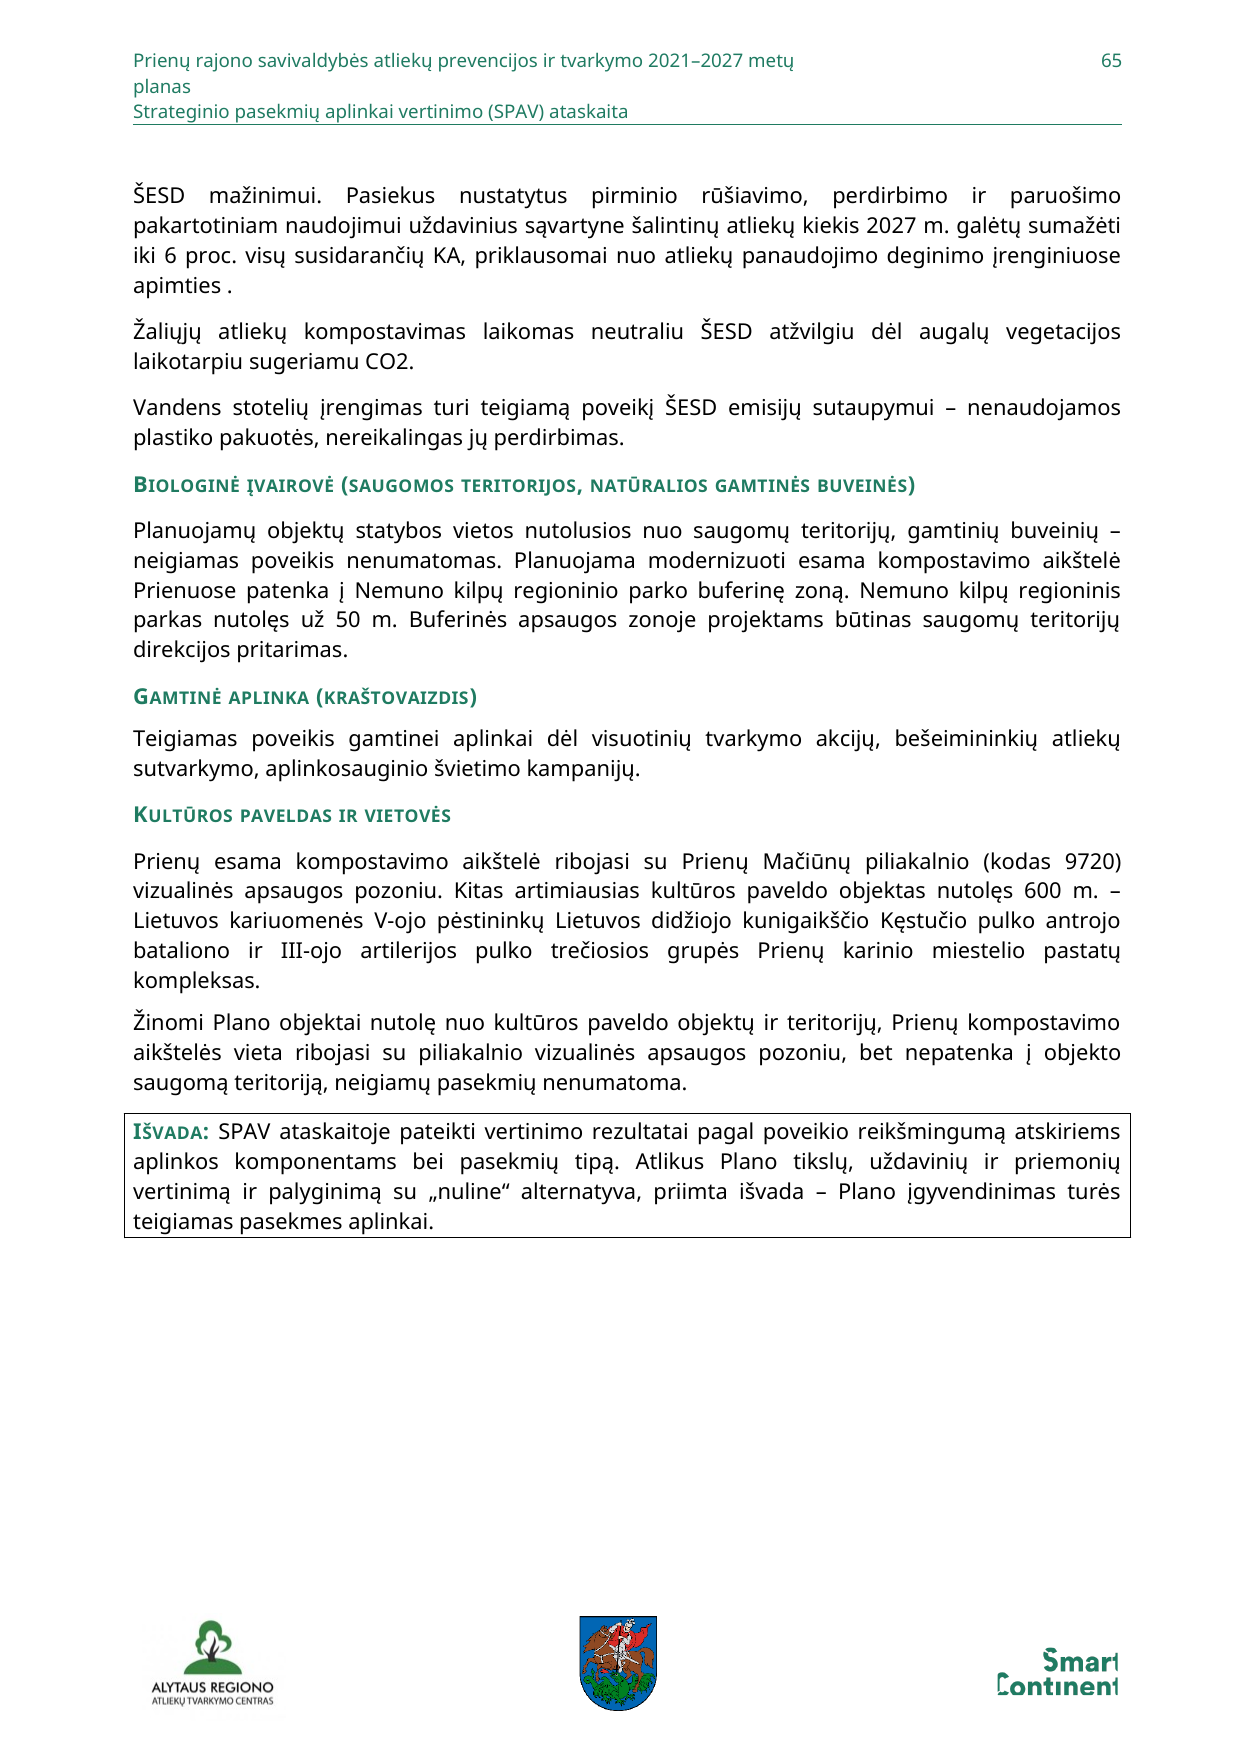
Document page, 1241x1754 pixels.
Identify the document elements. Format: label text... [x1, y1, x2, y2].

text Planuojamų objektų statybos vietos nutolusios nuo saugomų teritorijų, gamtinių buveinių – neigiamas poveikis nenumatomas. Planuojama modernizuoti esama kompostavimo aikštelė Prienuose patenka į Nemuno kilpų regioninio parko buferinę zoną. Nemuno kilpų regioninis parkas nutolęs už 50 m. Buferinės apsaugos zonoje projektams būtinas saugomų teritorijų direkcijos pritarimas. [133, 515, 1122, 664]
picture [579, 1616, 657, 1711]
text Vandens stotelių įrengimas turi teigiamą poveikį ŠESD emisijų sutaupymui – nenaudojamos plastiko pakuotės, nereikalingas jų perdirbimas. [133, 392, 1122, 452]
text Išvada: SPAV ataskaitoje pateikti vertinimo rezultatai pagal poveikio reikšmingumą atskiriems aplinkos komponentams bei pasekmių tipą. Atlikus Plano tikslų, uždavinių ir priemonių vertinimą ir palyginimą su „nuline“ alternatyva, priimta išvada – Plano įgyvendinimas turės teigiamas pasekmes aplinkai. [125, 1114, 1130, 1237]
text Gamtinė aplinka (kraštovaizdis) [133, 681, 1122, 710]
text Žinomi Plano objektai nutolę nuo kultūros paveldo objektų ir teritorijų, Prienų kompostavimo aikštelės vieta ribojasi su piliakalnio vizualinės apsaugos pozoniu, bet nepatenka į objekto saugomą teritoriją, neigiamų pasekmių nenumatoma. [133, 1007, 1122, 1096]
picture [142, 1613, 286, 1721]
text Žaliųjų atliekų kompostavimas laikomas neutraliu ŠESD atžvilgiu dėl augalų vegetacijos laikotarpiu sugeriamu CO2. [133, 316, 1122, 376]
picture [995, 1647, 1118, 1695]
text Kultūros paveldas ir vietovės [133, 799, 1122, 829]
text Teigiamas poveikis gamtinei aplinkai dėl visuotinių tvarkymo akcijų, bešeimininkių atliekų sutvarkymo, aplinkosauginio švietimo kampanijų. [133, 723, 1122, 782]
text Biologinė įvairovė (saugomos teritorijos, natūralios gamtinės buveinės) [133, 468, 1122, 498]
text Prienų esama kompostavimo aikštelė ribojasi su Prienų Mačiūnų piliakalnio (kodas 9720) vizualinės apsaugos pozoniu. Kitas artimiausias kultūros paveldo objektas nutolęs 600 m. – Lietuvos kariuomenės V-ojo pėstininkų Lietuvos didžiojo kunigaikščio Kęstučio pulko antrojo bataliono ir III-ojo artilerijos pulko trečiosios grupės Prienų karinio miestelio pastatų kompleksas. [133, 846, 1122, 994]
